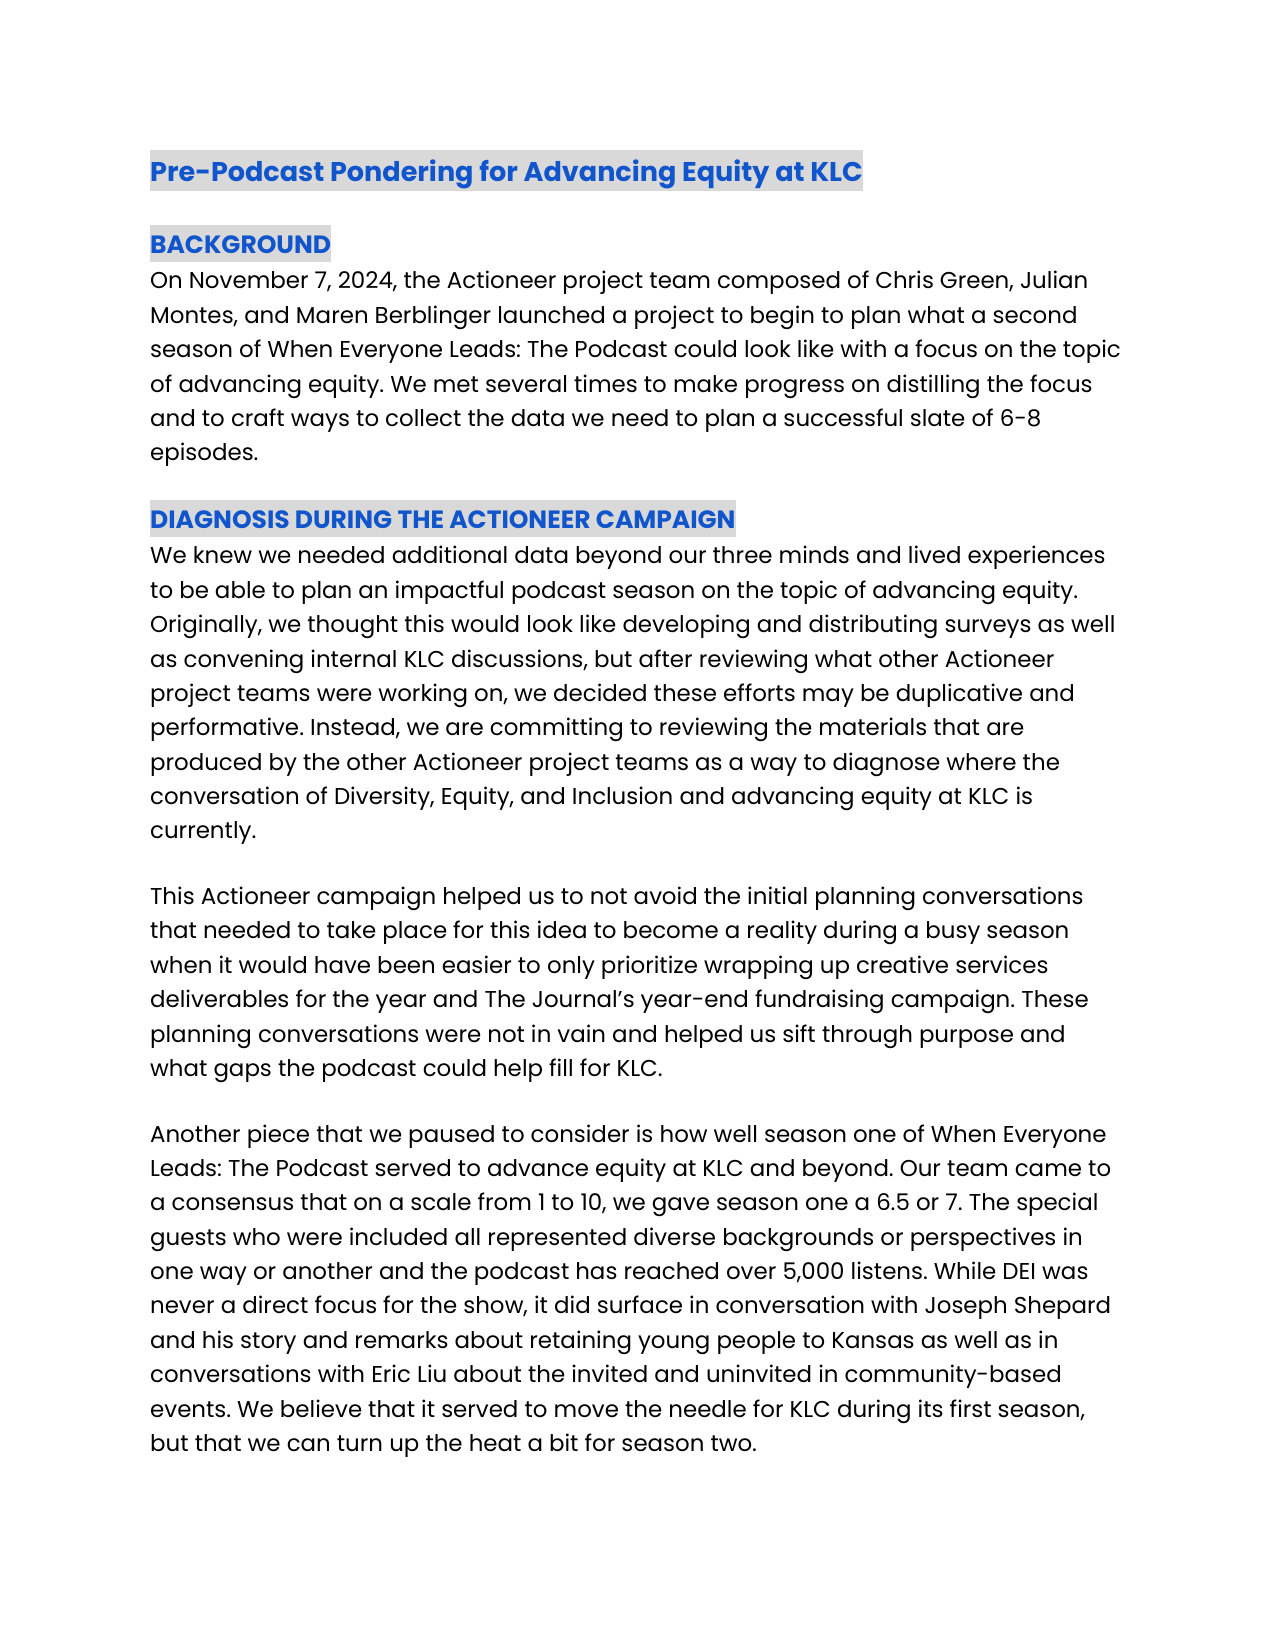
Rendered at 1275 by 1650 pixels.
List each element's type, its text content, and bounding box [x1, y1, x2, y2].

text Pre-Podcast Pondering for Advancing Equity at KLC BACKGROUND On November 7, 2024, the Actioneer project team composed of Chris Green, Julian Montes, and Maren Berblinger launched a project to begin to plan what a second season of When Everyone Leads: The Podcast could look like with a focus on the topic of advancing equity. We met several times to make progress on distilling the focus and to craft ways to collect the data we need to plan a successful slate of 6-8 episodes. [150, 150, 1125, 469]
text DIAGNOSIS DURING THE ACTIONEER CAMPAIGN We knew we needed additional data beyond our three minds and lived experiences to be able to plan an impactful podcast season on the topic of advancing equity. Originally, we thought this would look like developing and distributing surveys as well as convening internal KLC discussions, but after reviewing what other Actioneer project teams were working on, we decided these efforts may be duplicative and performative. Instead, we are committing to reviewing the materials that are produced by the other Actioneer project teams as a way to diagnose where the conversation of Diversity, Equity, and Inclusion and advancing equity at KLC is currently. [150, 500, 1125, 847]
text Another piece that we paused to consider is how well season one of When Everyone Leads: The Podcast served to advance equity at KLC and beyond. Our team came to a consensus that on a scale from 1 to 10, we gave season one a 6.5 or 7. The special guests who were included all represented diverse backgrounds or perspectives in one way or another and the podcast has reached over 5,000 listens. While DEI was never a direct focus for the show, it did surface in conversation with Joseph Shepard and his story and remarks about retaining young people to Kansas as well as in conversations with Eric Liu about the invited and uninvited in community-based events. We believe that it served to move the needle for KLC during its first season, but that we can turn up the heat a bit for season two. [150, 1116, 1125, 1459]
text This Actioneer campaign helped us to not avoid the initial planning conversations that needed to take place for this idea to become a reality during a busy season when it would have been easier to only prioritize wrapping up creative services deliverables for the year and The Journal’s year-end fundraising campaign. These planning conversations were not in vain and helped us sift through purpose and what gaps the podcast could help fill for KLC. [150, 878, 1125, 1084]
